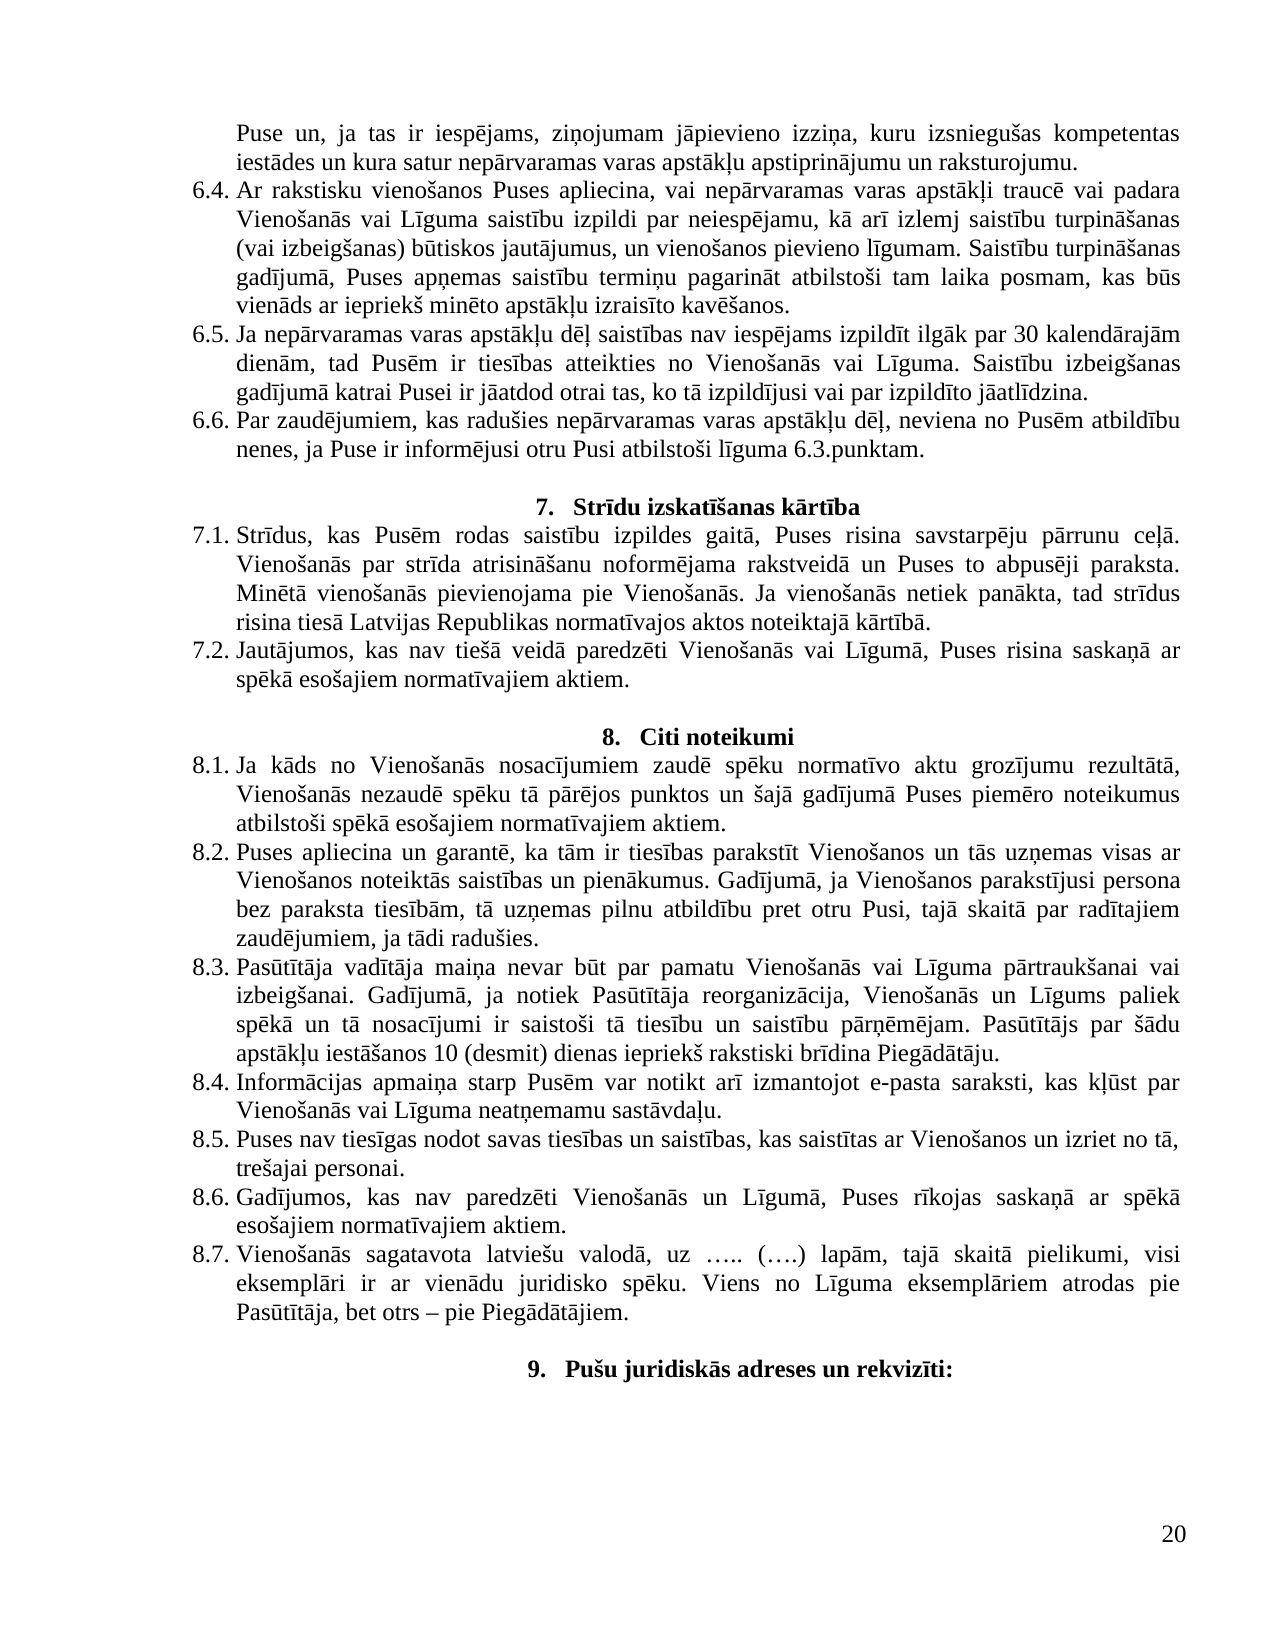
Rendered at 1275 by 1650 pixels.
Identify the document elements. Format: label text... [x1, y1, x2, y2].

list Vienošanās sagatavota latviešu valodā, uz ….. (….) lapām, tajā skaitā pielikumi, visi eksemplāri ir ar vienādu juridisko spēku. Viens no Līguma eksemplāriem atrodas pie Pasūtītāja, bet otrs – pie Piegādātājiem. [192, 1239, 1181, 1326]
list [192, 118, 1181, 176]
list Informācijas apmaiņa starp Pusēm var notikt arī izmantojot e-pasta saraksti, kas kļūst par Vienošanās vai Līguma neatņemamu sastāvdaļu. [192, 1067, 1181, 1124]
list Pušu juridiskās adreses un rekvizīti: [215, 1354, 1266, 1383]
list Ja nepārvaramas varas apstākļu dēļ saistības nav iespējams izpildīt ilgāk par 30 kalendārajām dienām, tad Pusēm ir tiesības atteikties no Vienošanās vai Līguma. Saistību izbeigšanas gadījumā katrai Pusei ir jāatdod otrai tas, ko tā izpildījusi vai par izpildīto jāatlīdzina. [192, 319, 1181, 406]
list Citi noteikumi [215, 722, 1181, 751]
list Ar rakstisku vienošanos Puses apliecina, vai nepārvaramas varas apstākļi traucē vai padara Vienošanās vai Līguma saistību izpildi par neiespējamu, kā arī izlemj saistību turpināšanas (vai izbeigšanas) būtiskos jautājumus, un vienošanos pievieno līgumam. Saistību turpināšanas gadījumā, Puses apņemas saistību termiņu pagarināt atbilstoši tam laika posmam, kas būs vienāds ar iepriekš minēto apstākļu izraisīto kavēšanos. [192, 176, 1181, 319]
list Strīdu izskatīšanas kārtība [215, 492, 1181, 521]
list Puses apliecina un garantē, ka tām ir tiesības parakstīt Vienošanos un tās uzņemas visas ar Vienošanos noteiktās saistības un pienākumus. Gadījumā, ja Vienošanos parakstījusi persona bez paraksta tiesībām, tā uzņemas pilnu atbildību pret otru Pusi, tajā skaitā par radītajiem zaudējumiem, ja tādi radušies. [192, 837, 1181, 952]
list Strīdus, kas Pusēm rodas saistību izpildes gaitā, Puses risina savstarpēju pārrunu ceļā. Vienošanās par strīda atrisināšanu noformējama rakstveidā un Puses to abpusēji paraksta. Minētā vienošanās pievienojama pie Vienošanās. Ja vienošanās netiek panākta, tad strīdus risina tiesā Latvijas Republikas normatīvajos aktos noteiktajā kārtībā. [192, 521, 1181, 636]
list Ja kāds no Vienošanās nosacījumiem zaudē spēku normatīvo aktu grozījumu rezultātā, Vienošanās nezaudē spēku tā pārējos punktos un šajā gadījumā Puses piemēro noteikumus atbilstoši spēkā esošajiem normatīvajiem aktiem. [192, 751, 1181, 837]
list Jautājumos, kas nav tiešā veidā paredzēti Vienošanās vai Līgumā, Puses risina saskaņā ar spēkā esošajiem normatīvajiem aktiem. [192, 636, 1181, 693]
list Pasūtītāja vadītāja maiņa nevar būt par pamatu Vienošanās vai Līguma pārtraukšanai vai izbeigšanai. Gadījumā, ja notiek Pasūtītāja reorganizācija, Vienošanās un Līgums paliek spēkā un tā nosacījumi ir saistoši tā tiesību un saistību pārņēmējam. Pasūtītājs par šādu apstākļu iestāšanos 10 (desmit) dienas iepriekš rakstiski brīdina Piegādātāju. [192, 952, 1181, 1067]
list Par zaudējumiem, kas radušies nepārvaramas varas apstākļu dēļ, neviena no Pusēm atbildību nenes, ja Puse ir informējusi otru Pusi atbilstoši līguma 6.3.punktam. [192, 406, 1181, 463]
list Puses nav tiesīgas nodot savas tiesības un saistības, kas saistītas ar Vienošanos un izriet no tā, trešajai personai. [192, 1124, 1181, 1182]
list Gadījumos, kas nav paredzēti Vienošanās un Līgumā, Puses rīkojas saskaņā ar spēkā esošajiem normatīvajiem aktiem. [192, 1182, 1181, 1239]
